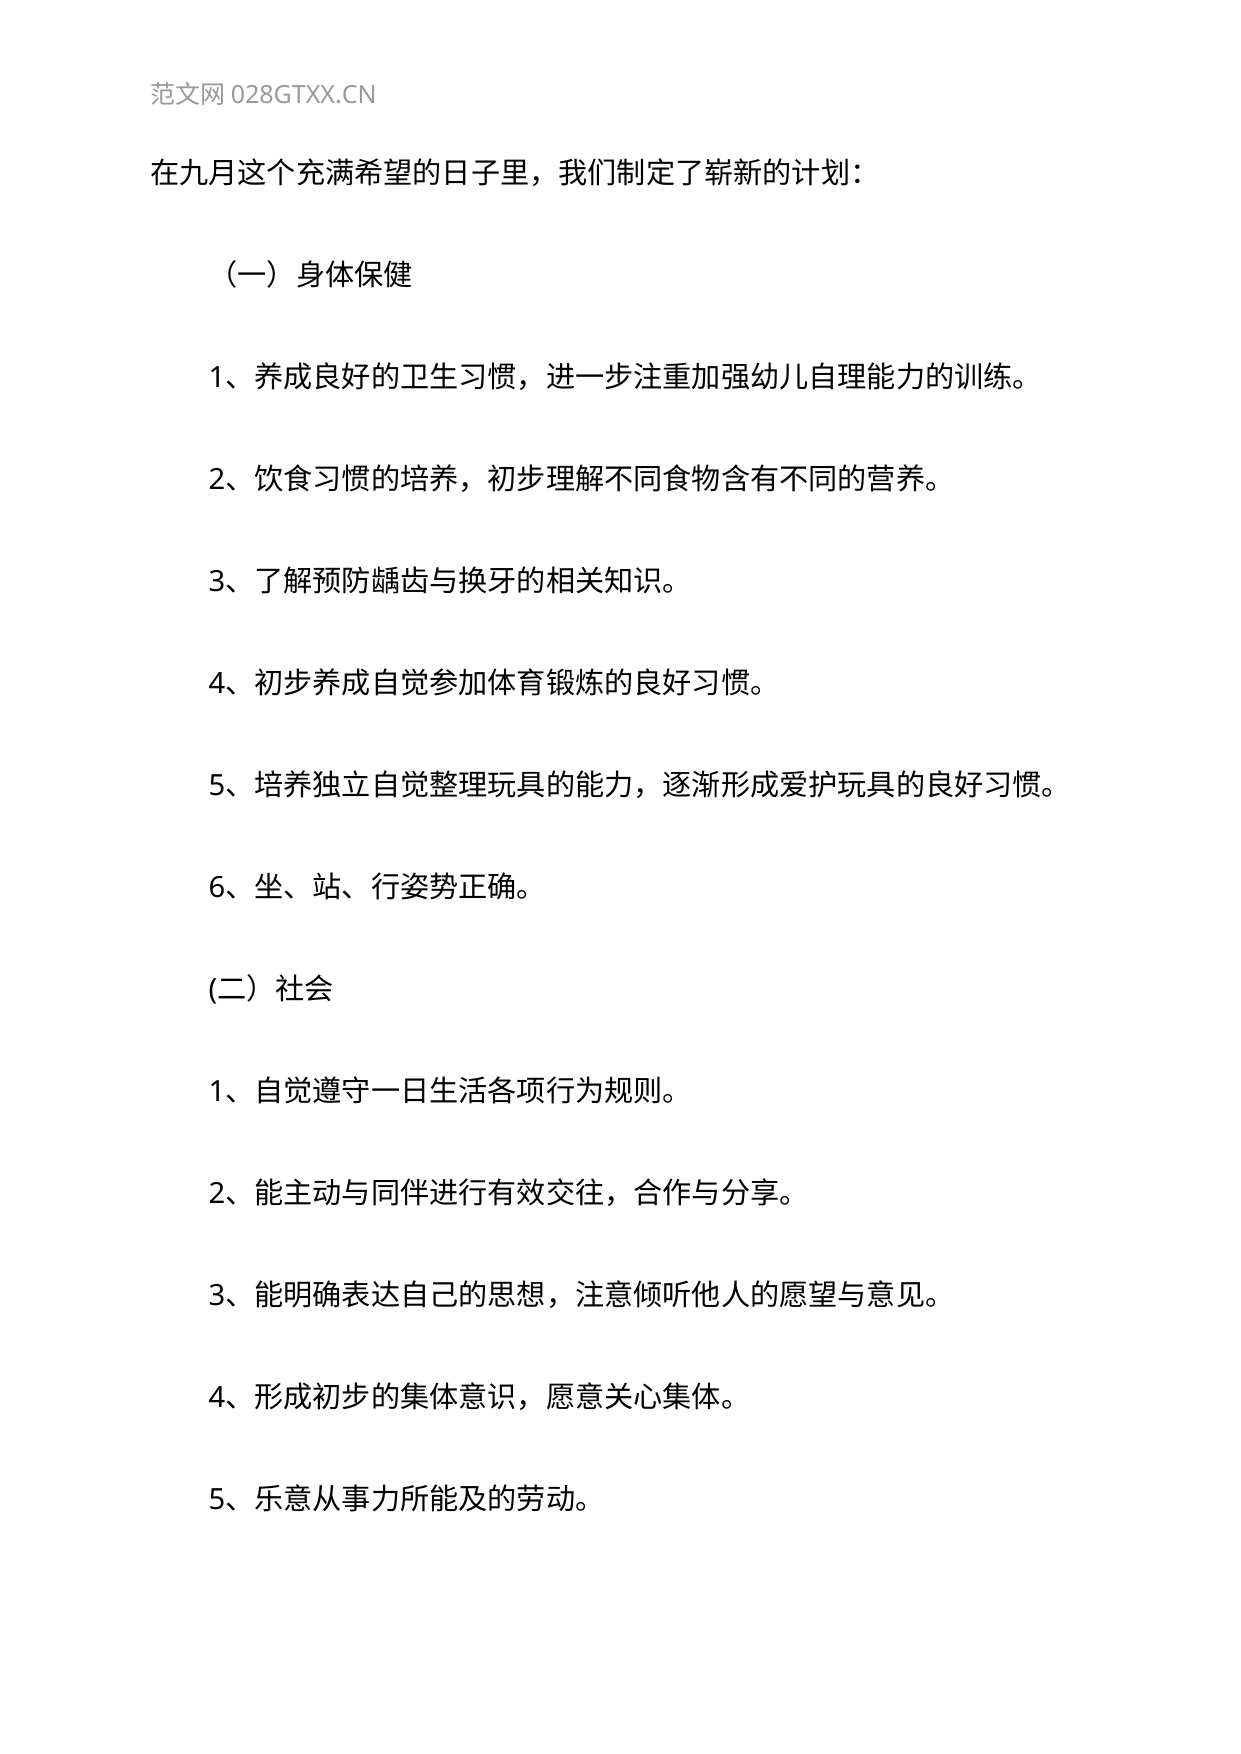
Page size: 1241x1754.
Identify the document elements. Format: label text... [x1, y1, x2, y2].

text 4、初步养成自觉参加体育锻炼的良好习惯。 [150, 659, 1090, 702]
text (二）社会 [150, 965, 1090, 1008]
text （一）身体保健 [150, 252, 1090, 294]
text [150, 150, 1090, 192]
text 4、形成初步的集体意识，愿意关心集体。 [150, 1373, 1090, 1416]
text 1、养成良好的卫生习惯，进一步注重加强幼儿自理能力的训练。 [150, 353, 1090, 396]
text 3、能明确表达自己的思想，注意倾听他人的愿望与意见。 [150, 1271, 1090, 1314]
text 5、乐意从事力所能及的劳动。 [150, 1475, 1090, 1518]
text 5、培养独立自觉整理玩具的能力，逐渐形成爱护玩具的良好习惯。 [150, 761, 1090, 804]
text 1、自觉遵守一日生活各项行为规则。 [150, 1067, 1090, 1110]
text 6、坐、站、行姿势正确。 [150, 863, 1090, 906]
text 2、能主动与同伴进行有效交往，合作与分享。 [150, 1169, 1090, 1212]
text 3、了解预防龋齿与换牙的相关知识。 [150, 557, 1090, 600]
text 2、饮食习惯的培养，初步理解不同食物含有不同的营养。 [150, 456, 1090, 498]
